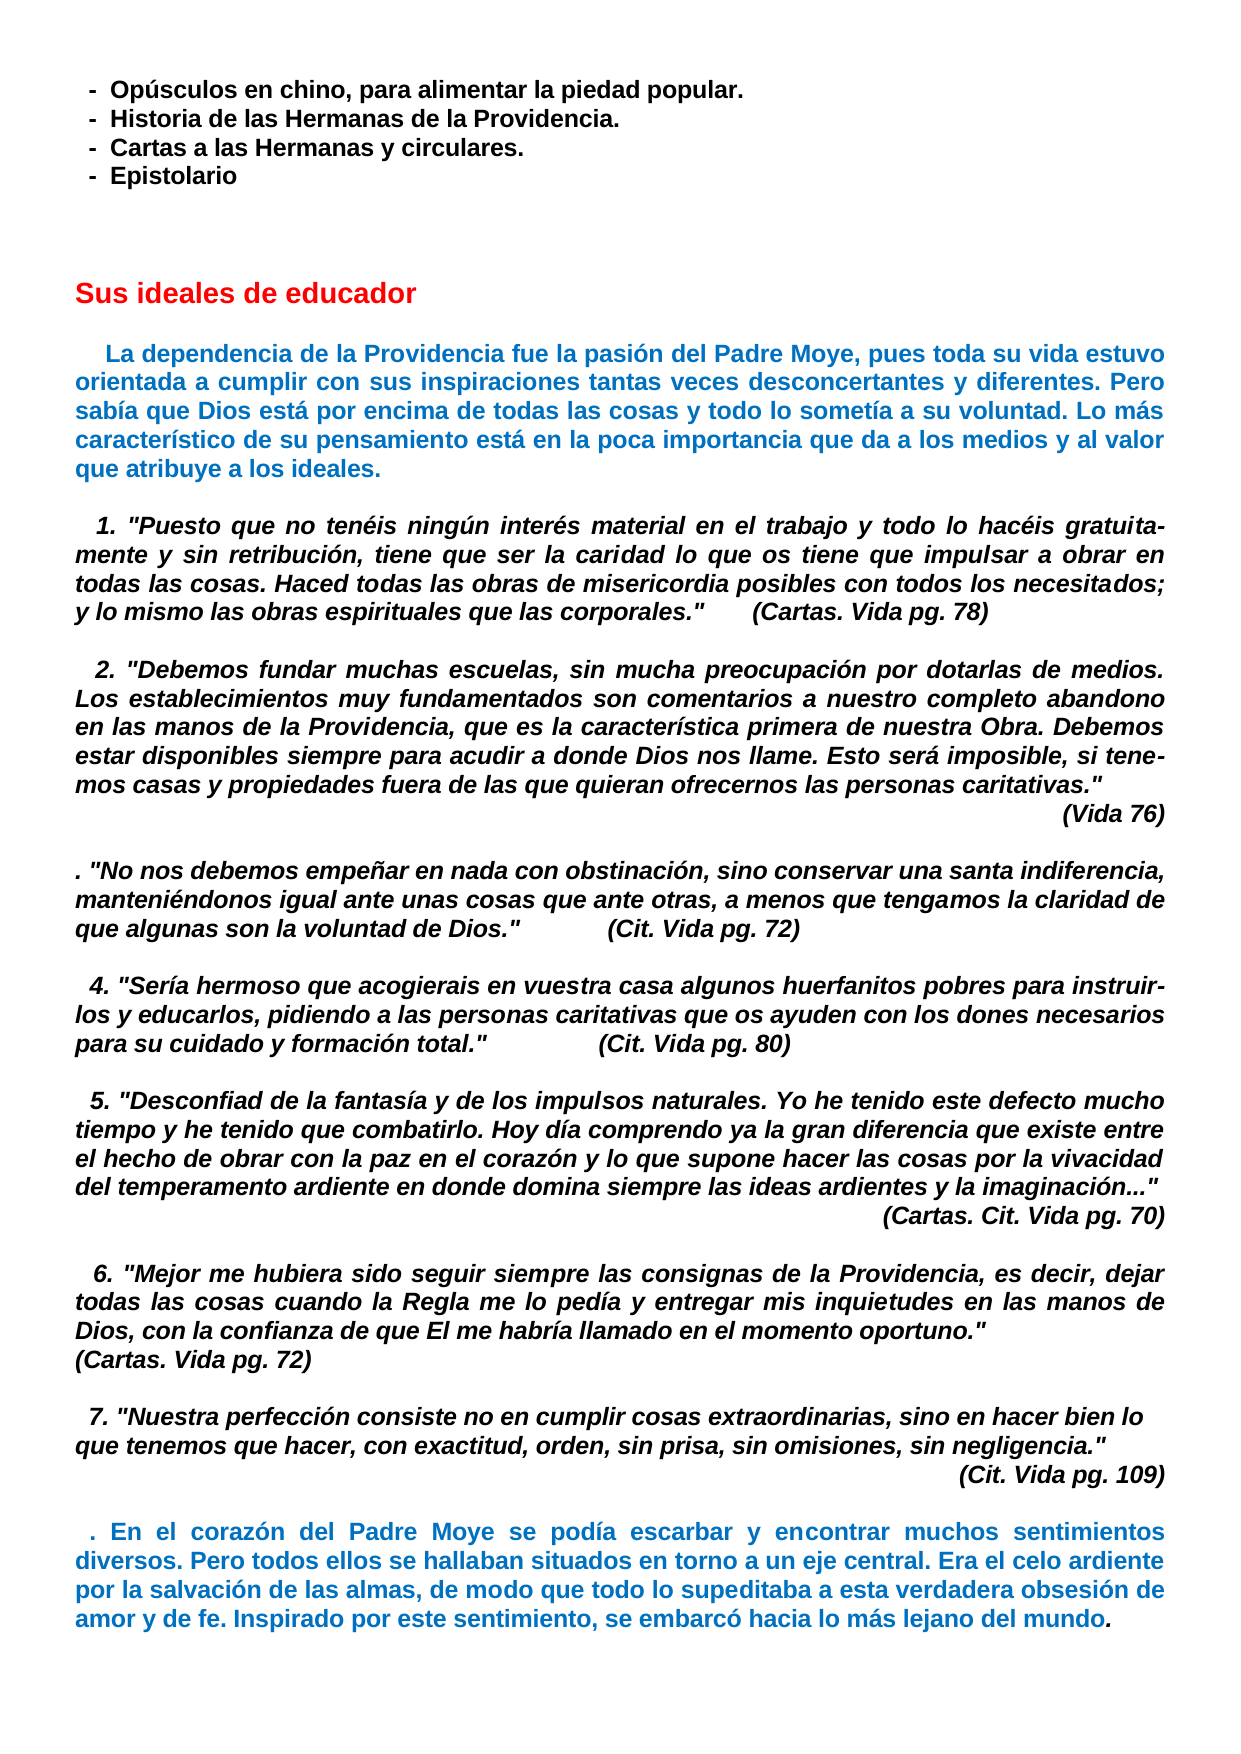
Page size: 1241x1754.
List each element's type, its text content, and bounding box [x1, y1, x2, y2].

text - Opúsculos en chino, para alimentar la piedad popular. [75, 75, 1165, 104]
text Sus ideales de educador [75, 276, 1165, 310]
text - Epistolario [75, 161, 1165, 190]
text La dependencia de la Providencia fue la pasión del Padre Moye, pues toda su vida estuvo orientada a cumplir con sus inspiraciones tantas veces desconcertantes y diferentes. Pero sabía que Dios está por encima de todas las cosas y todo lo sometía a su voluntad. Lo más característico de su pensamiento está en la poca importancia que da a los medios y al valor que atribuye a los ideales. [75, 338, 1165, 482]
text 2. "Debemos fundar muchas escuelas, sin mucha preocupación por dotarlas de medios. Los establecimientos muy fundamentados son comentarios a nuestro completo abandono en las manos de la Providencia, que es la característica primera de nuestra Obra. Debemos estar disponibles siempre para acudir a donde Dios nos llame. Esto será imposible, si tenemos casas y propiedades fuera de las que quieran ofrecernos las personas caritativas." [75, 655, 1165, 798]
text - Cartas a las Hermanas y circulares. [75, 132, 1165, 161]
text 1. "Puesto que no tenéis ningún interés material en el trabajo y todo lo hacéis gratuitamente y sin retribución, tiene que ser la caridad lo que os tiene que impulsar a obrar en todas las cosas. Haced todas las obras de misericordia posibles con todos los necesitados; y lo mismo las obras espirituales que las corporales." (Cartas. Vida pg. 78) [75, 511, 1165, 626]
text (Vida 76) [75, 798, 1165, 827]
text . En el corazón del Padre Moye se podía escarbar y encontrar muchos sentimientos diversos. Pero todos ellos se hallaban situados en torno a un eje central. Era el celo ardiente por la salvación de las almas, de modo que todo lo supeditaba a esta verdadera obsesión de amor y de fe. Inspirado por este sentimiento, se embarcó hacia lo más lejano del mundo. [75, 1517, 1165, 1632]
text - Historia de las Hermanas de la Providencia. [75, 104, 1165, 132]
text 5. "Desconfiad de la fantasía y de los impulsos naturales. Yo he tenido este defecto mucho tiempo y he tenido que combatirlo. Hoy día comprendo ya la gran diferencia que existe entre el hecho de obrar con la paz en el corazón y lo que supone hacer las cosas por la vivacidad del temperamento ardiente en donde domina siempre las ideas ardientes y la imaginación..." [75, 1086, 1165, 1201]
text 7. "Nuestra perfección consiste no en cumplir cosas extraordinarias, sino en hacer bien lo que tenemos que hacer, con exactitud, orden, sin prisa, sin omisiones, sin negligencia." [75, 1402, 1165, 1460]
text . "No nos debemos empeñar en nada con obstinación, sino conservar una santa indiferencia, manteniéndonos igual ante unas cosas que ante otras, a menos que tengamos la claridad de que algunas son la voluntad de Dios." (Cit. Vida pg. 72) [75, 856, 1165, 942]
text 4. "Sería hermoso que acogierais en vuestra casa algunos huerfanitos pobres para instruirlos y educarlos, pidiendo a las personas caritativas que os ayuden con los dones necesarios para su cuidado y formación total." (Cit. Vida pg. 80) [75, 971, 1165, 1057]
text 6. "Mejor me hubiera sido seguir siempre las consignas de la Providencia, es decir, dejar todas las cosas cuando la Regla me lo pedía y entregar mis inquietudes en las manos de Dios, con la confianza de que El me habría llamado en el momento oportuno." (Cartas. Vida pg. 72) [75, 1258, 1165, 1373]
text (Cartas. Cit. Vida pg. 70) [75, 1201, 1165, 1230]
text (Cit. Vida pg. 109) [75, 1460, 1165, 1488]
